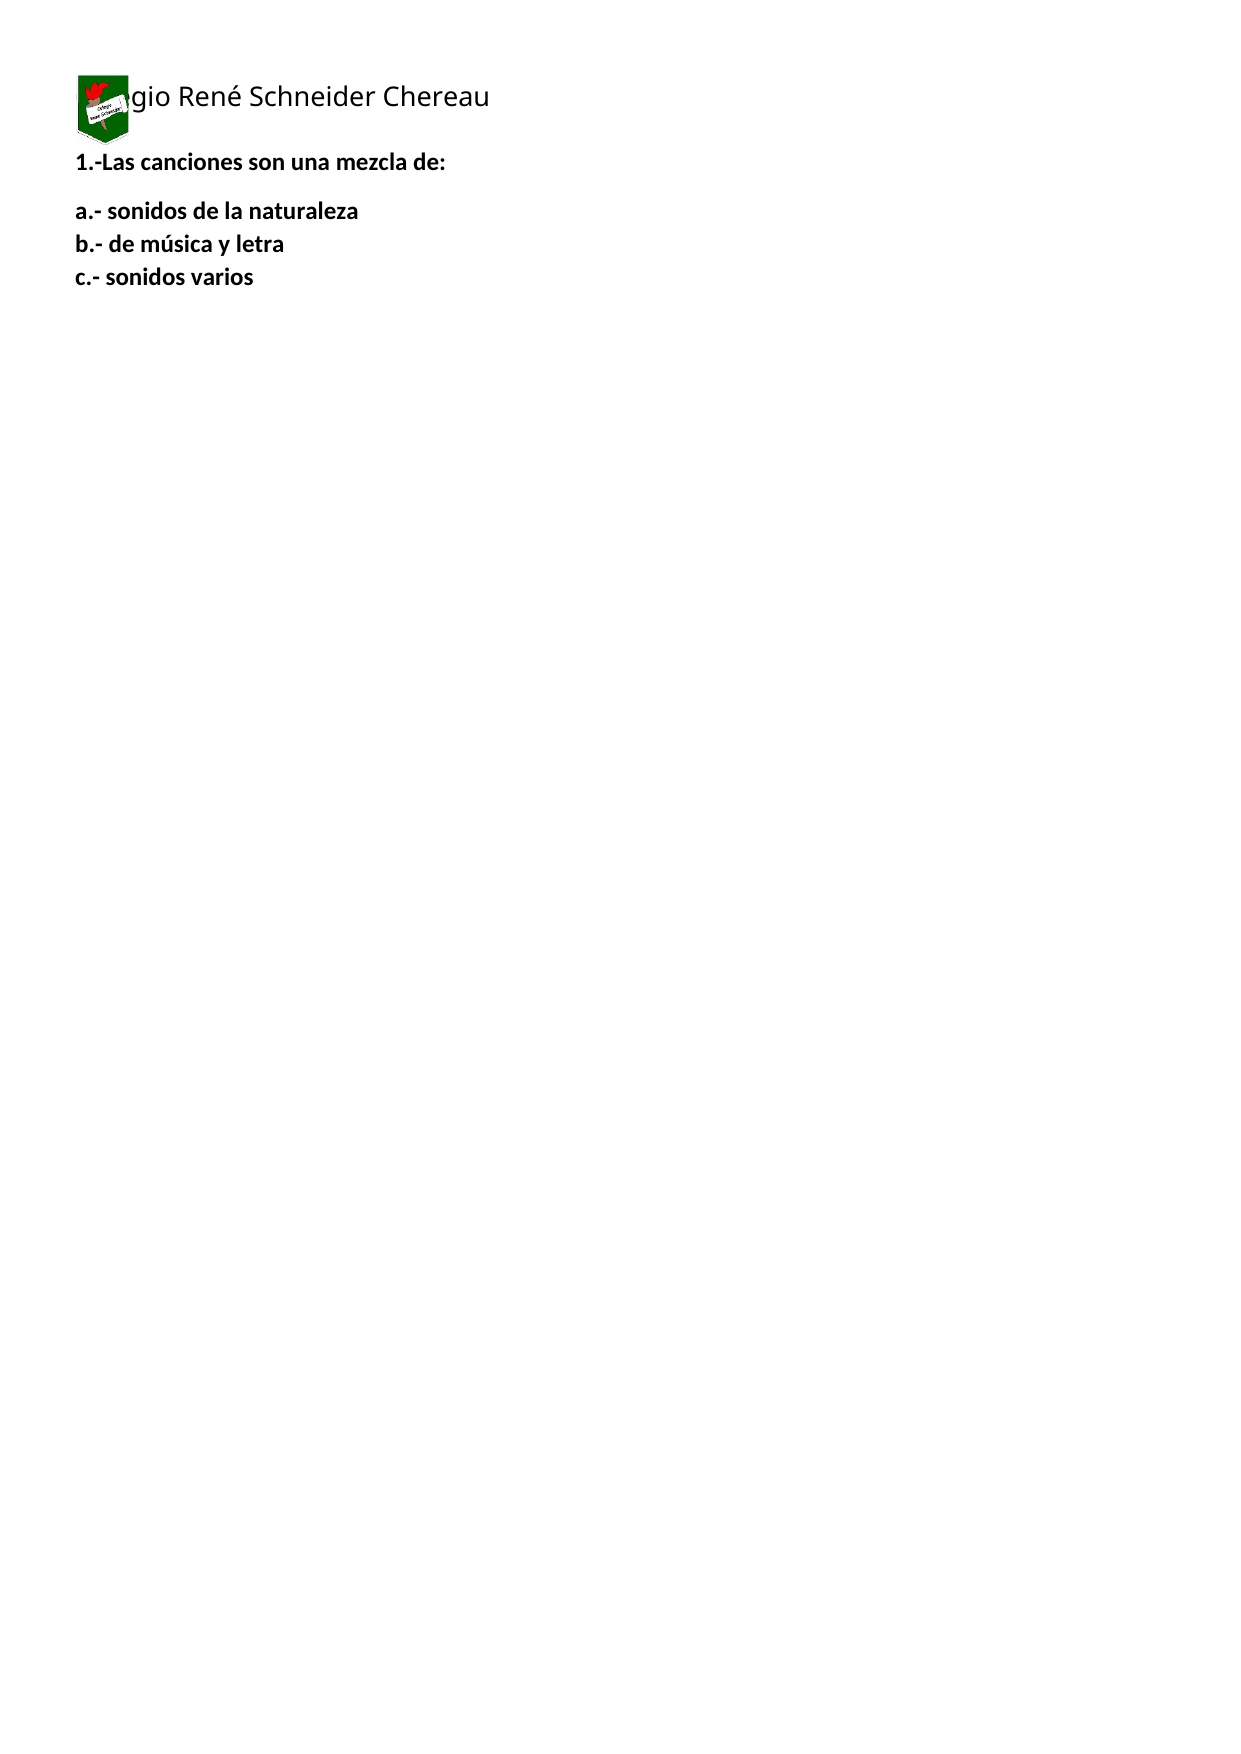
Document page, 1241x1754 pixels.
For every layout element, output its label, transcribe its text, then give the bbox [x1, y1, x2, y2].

text c.- sonidos varios [75, 261, 1165, 292]
text 1.-Las canciones son una mezcla de: [75, 146, 1165, 176]
picture [75, 73, 129, 143]
text b.- de música y letra [75, 228, 1165, 259]
text a.- sonidos de la naturaleza [75, 195, 1165, 226]
